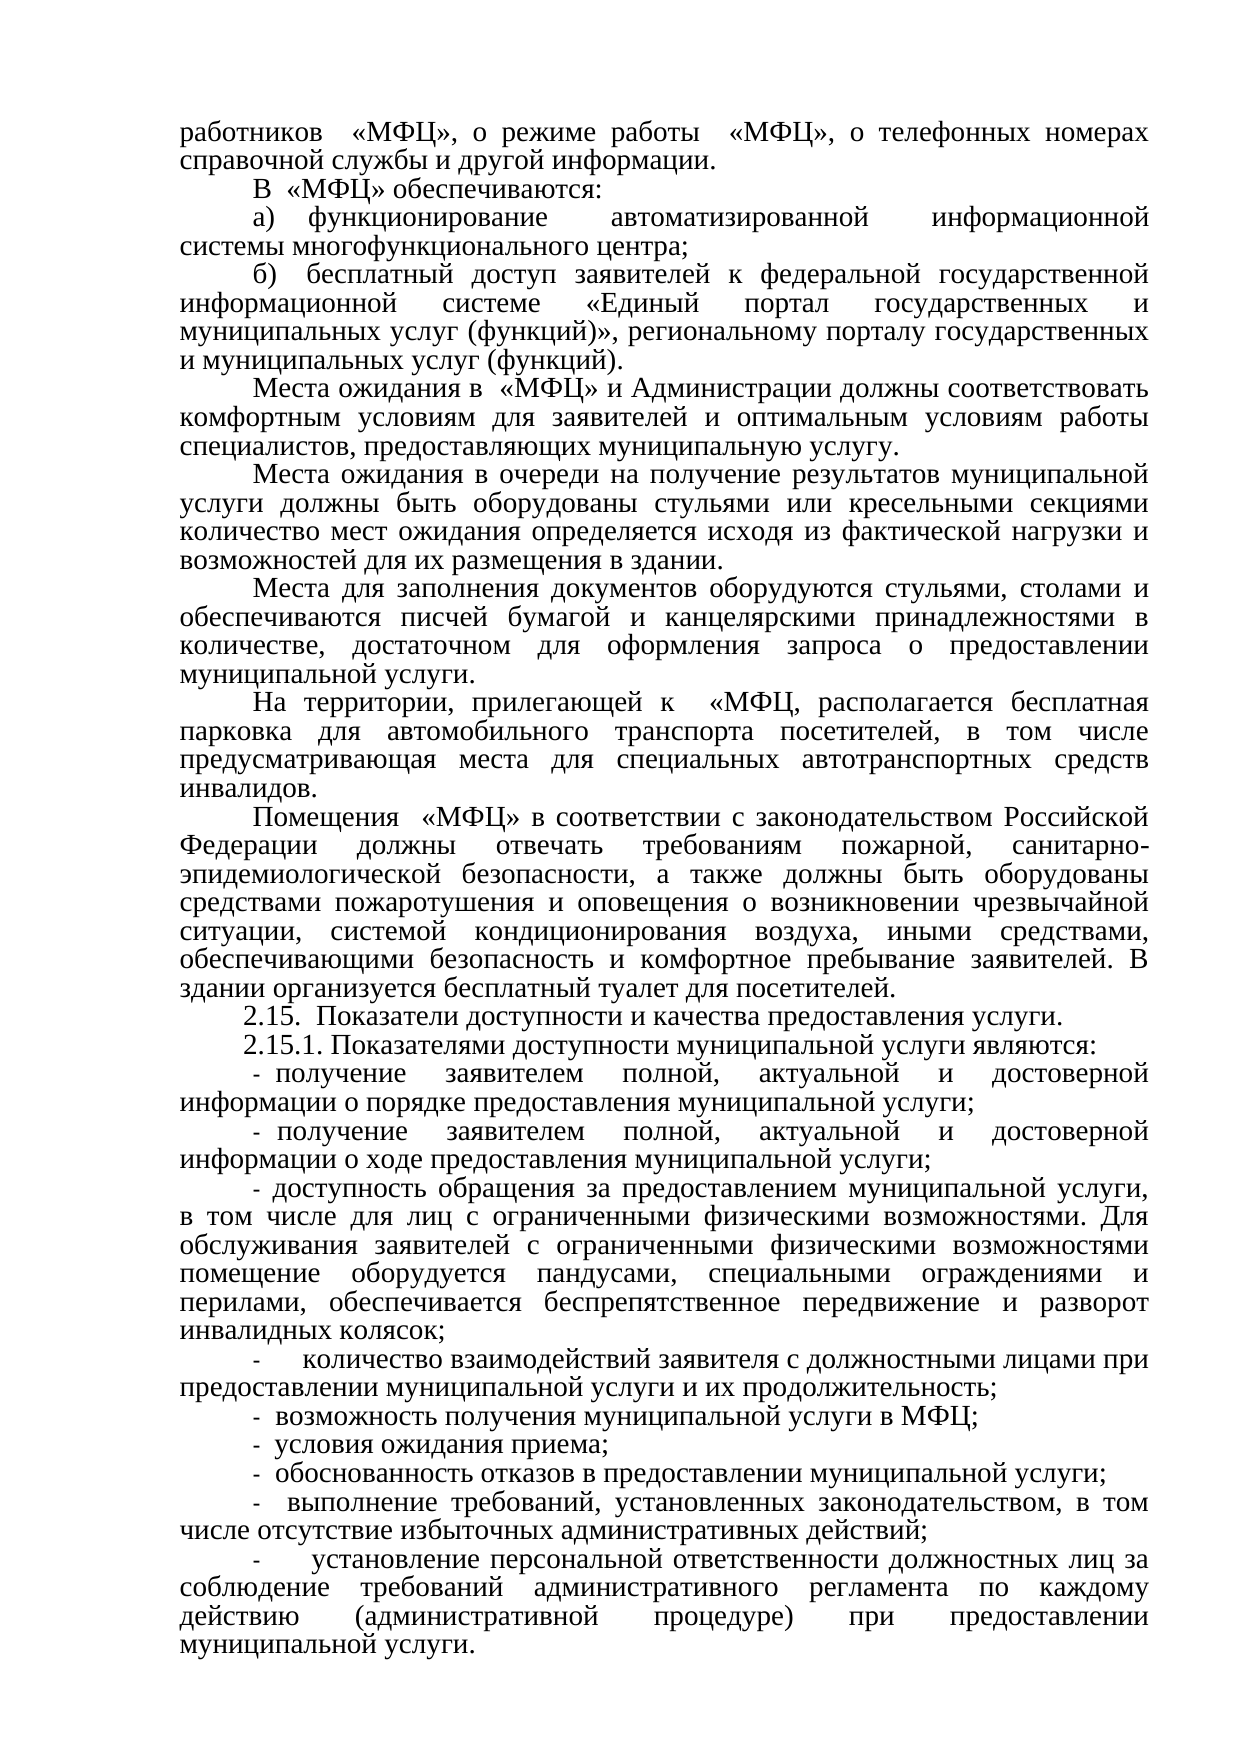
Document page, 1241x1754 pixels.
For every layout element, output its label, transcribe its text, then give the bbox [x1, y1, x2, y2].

text Места для заполнения документов оборудуются стульями, столами и обеспечиваются писчей бумагой и канцелярскими принадлежностями в количестве, достаточном для оформления запроса о предоставлении муниципальной услуги. [179, 575, 1149, 689]
text 2.15. Показатели доступности и качества предоставления услуги. [177, 1003, 1152, 1031]
text Места ожидания в очереди на получение результатов муниципальной услуги должны быть оборудованы стульями или кресельными секциями количество мест ожидания определяется исходя из фактической нагрузки и возможностей для их размещения в здании. [179, 461, 1149, 575]
list выполнение требований, установленных законодательством, в том числе отсутствие избыточных административных действий; [179, 1488, 1149, 1545]
text В «МФЦ» обеспечиваются: [179, 175, 1152, 204]
text На территории, прилегающей к «МФЦ, располагается бесплатная парковка для автомобильного транспорта посетителей, в том числе предусматривающая места для специальных автотранспортных средств инвалидов. [179, 689, 1149, 803]
list доступность обращения за предоставлением муниципальной услуги, в том числе для лиц с ограниченными физическими возможностями. Для обслуживания заявителей с ограниченными физическими возможностями помещение оборудуется пандусами, специальными ограждениями и перилами, обеспечивается беспрепятственное передвижение и разворот инвалидных колясок; [179, 1174, 1149, 1345]
list возможность получения муниципальной услуги в МФЦ; [179, 1402, 1152, 1431]
text Помещения «МФЦ» в соответствии с законодательством Российской Федерации должны отвечать требованиям пожарной, санитарноэпидемиологической безопасности, а также должны быть оборудованы средствами пожаротушения и оповещения о возникновении чрезвычайной ситуации, системой кондиционирования воздуха, иными средствами, обеспечивающими безопасность и комфортное пребывание заявителей. В здании организуется бесплатный туалет для посетителей. [179, 803, 1149, 1003]
list условия ожидания приема; [179, 1431, 1152, 1459]
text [179, 118, 1149, 175]
list получение заявителем полной, актуальной и достоверной информации о порядке предоставления муниципальной услуги; [179, 1060, 1149, 1117]
text б) бесплатный доступ заявителей к федеральной государственной информационной системе «Единый портал государственных и муниципальных услуг (функций)», региональному порталу государственных и муниципальных услуг (функций). [179, 261, 1149, 375]
text 2.15.1. Показателями доступности муниципальной услуги являются: [177, 1031, 1152, 1060]
list получение заявителем полной, актуальной и достоверной информации о ходе предоставления муниципальной услуги; [179, 1117, 1149, 1174]
list установление персональной ответственности должностных лиц за соблюдение требований административного регламента по каждому действию (административной процедуре) при предоставлении муниципальной услуги. [179, 1545, 1149, 1659]
list обоснованность отказов в предоставлении муниципальной услуги; [179, 1459, 1152, 1488]
list количество взаимодействий заявителя с должностными лицами при предоставлении муниципальной услуги и их продолжительность; [179, 1345, 1149, 1402]
text а) функционирование автоматизированной информационной системы многофункционального центра; [179, 204, 1149, 261]
text Места ожидания в «МФЦ» и Администрации должны соответствовать комфортным условиям для заявителей и оптимальным условиям работы специалистов, предоставляющих муниципальную услугу. [179, 375, 1149, 461]
